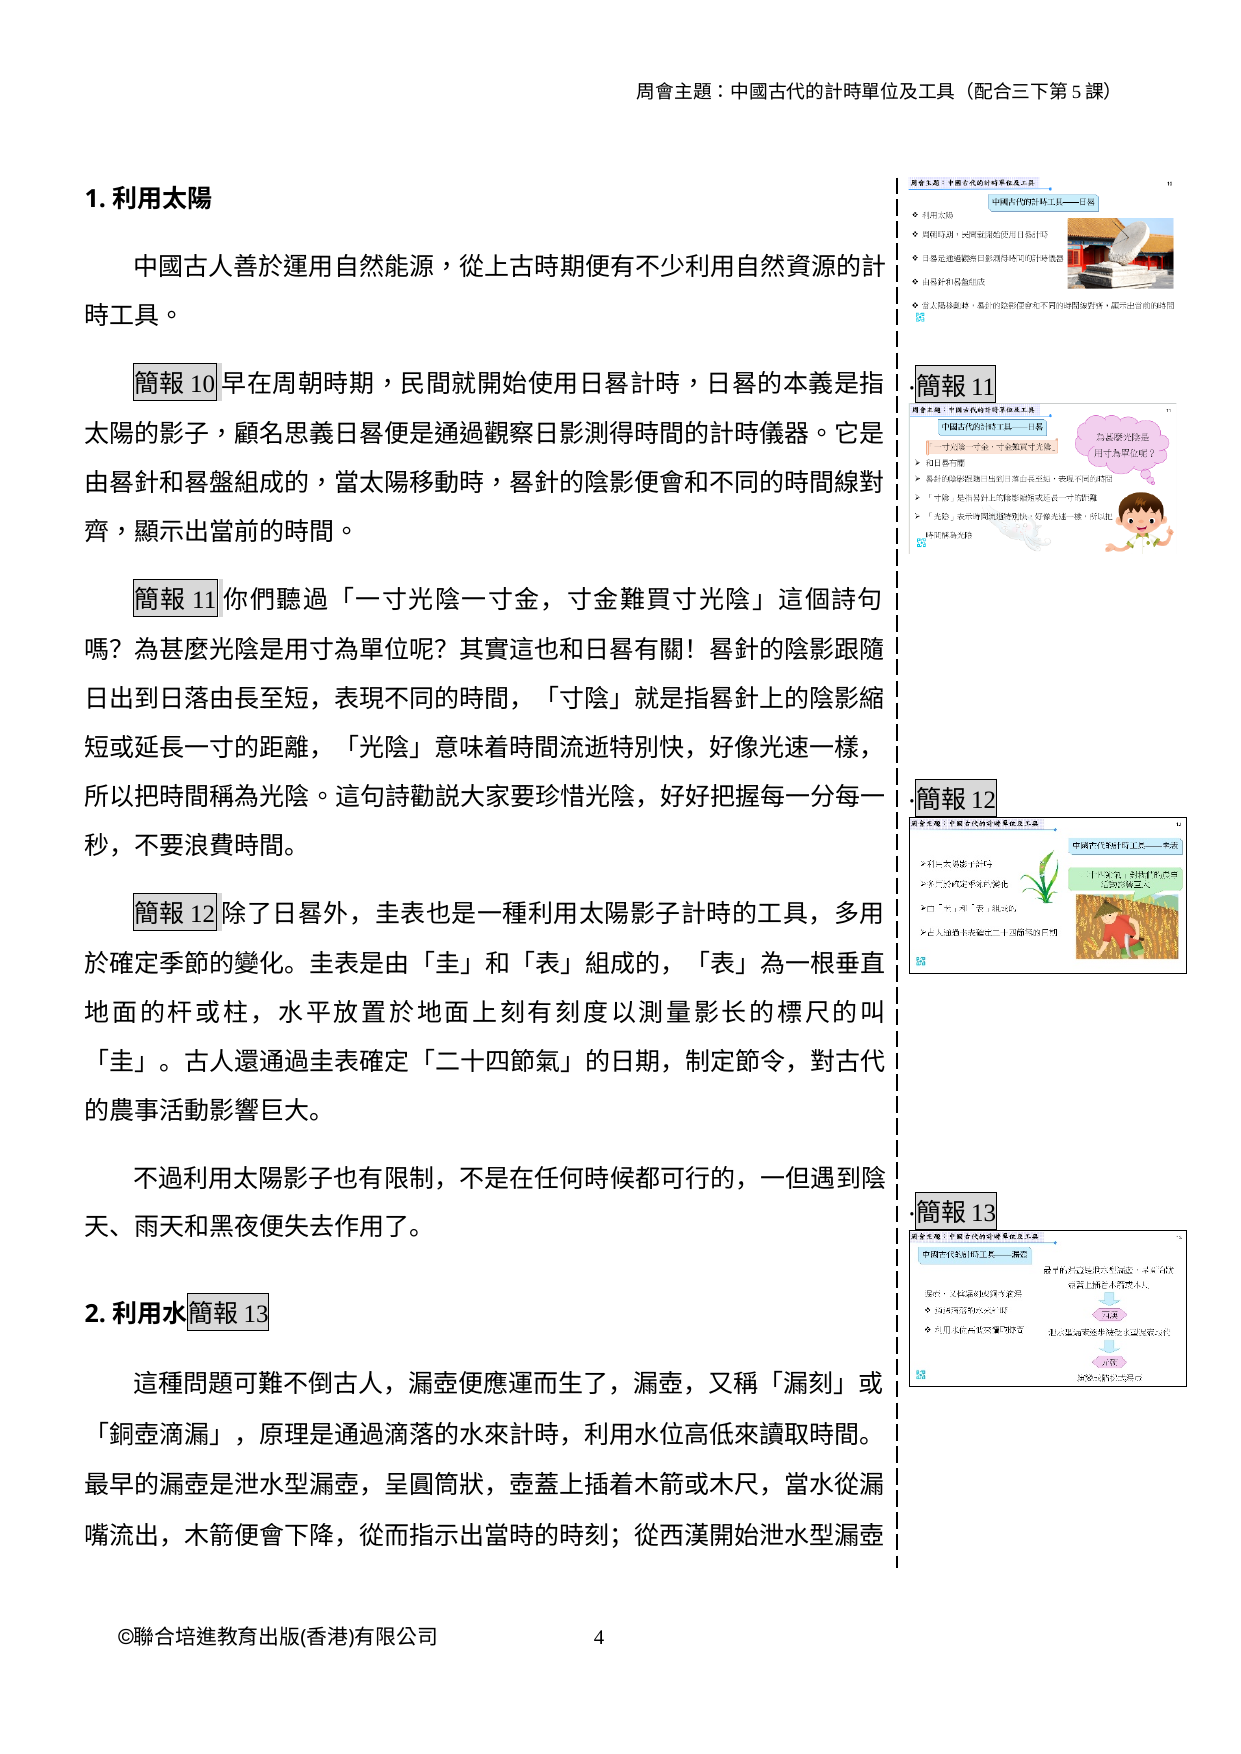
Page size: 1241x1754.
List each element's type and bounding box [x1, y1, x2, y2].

table_cell [73, 178, 897, 1568]
picture [908, 403, 1177, 554]
picture [910, 818, 1186, 973]
picture [910, 1231, 1186, 1386]
table_cell [897, 178, 1198, 1568]
picture [908, 177, 1178, 328]
